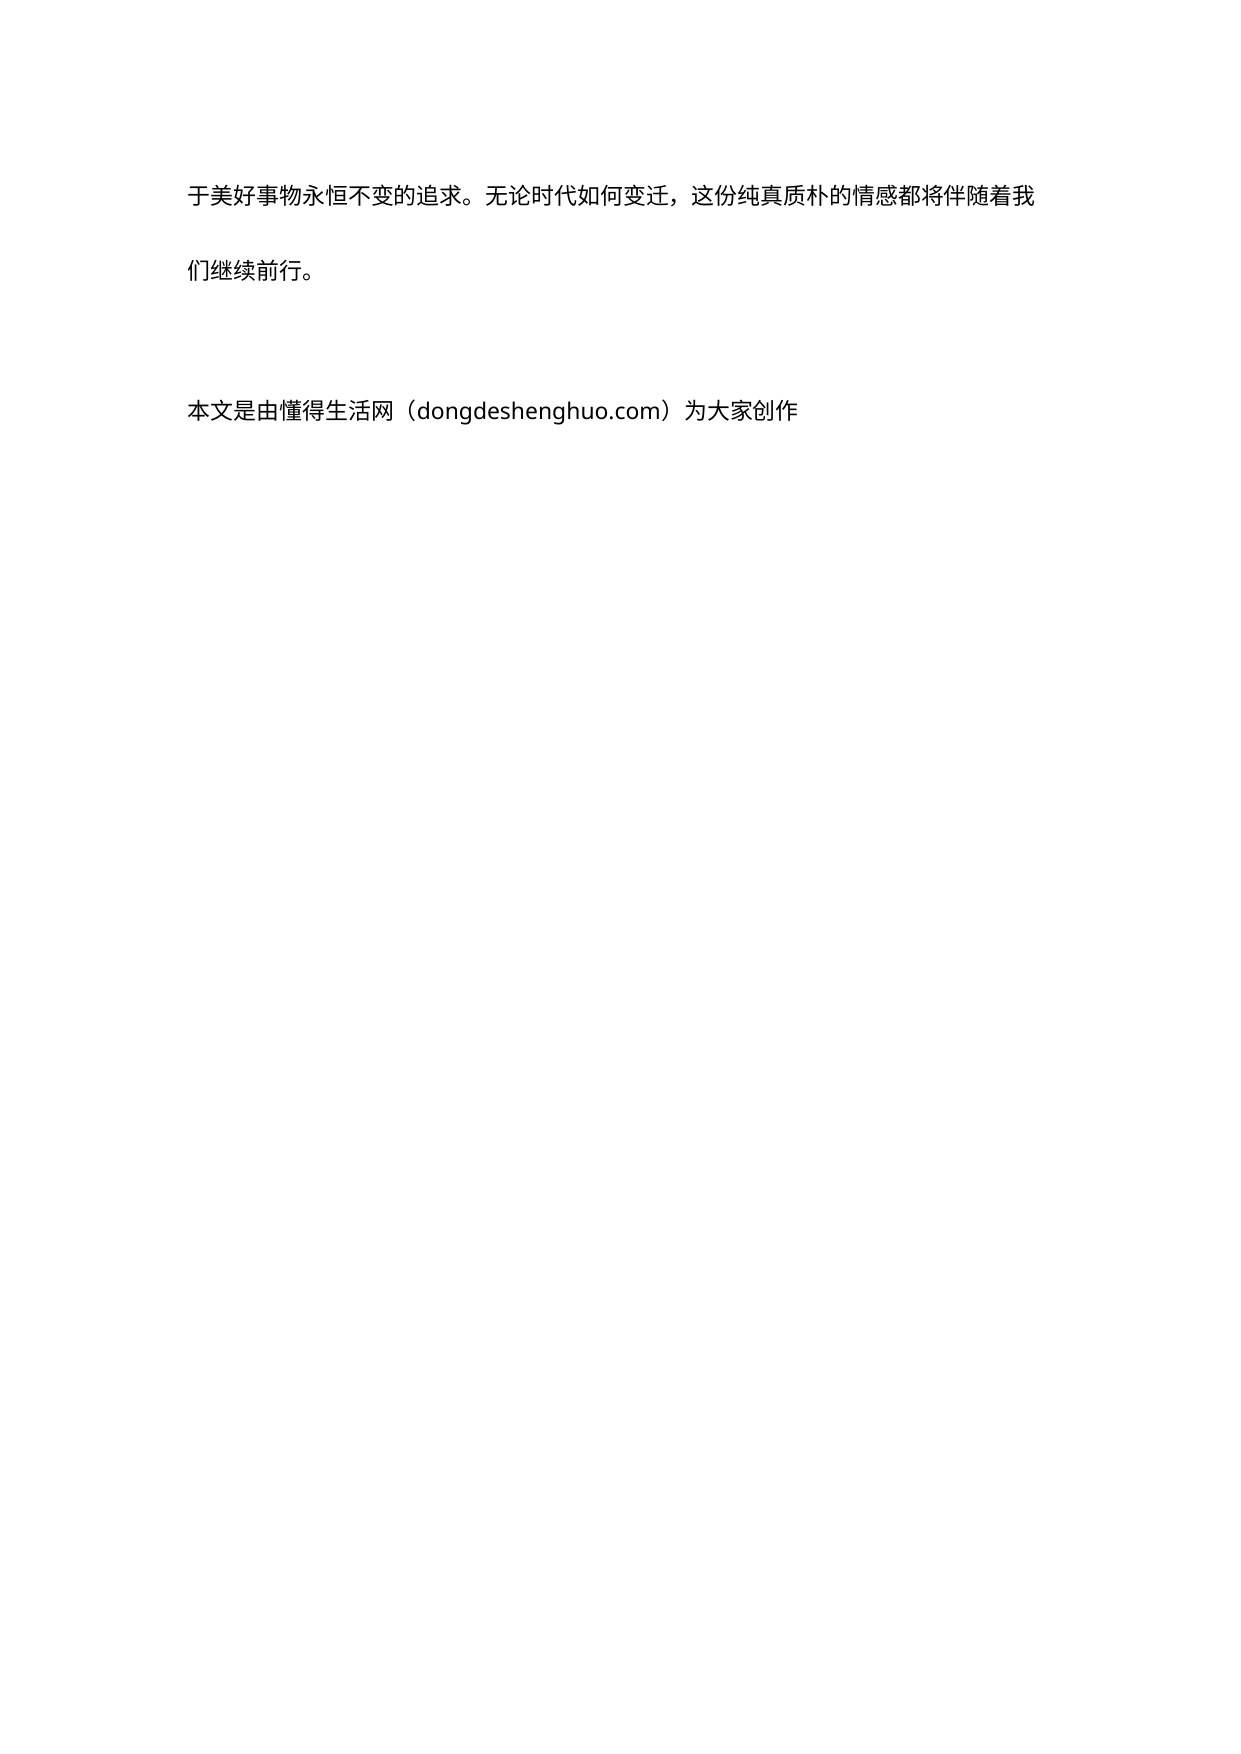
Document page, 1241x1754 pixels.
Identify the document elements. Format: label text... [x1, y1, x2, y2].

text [187, 162, 1053, 302]
text 本文是由懂得生活网（dongdeshenghuo.com）为大家创作 [187, 377, 1053, 442]
